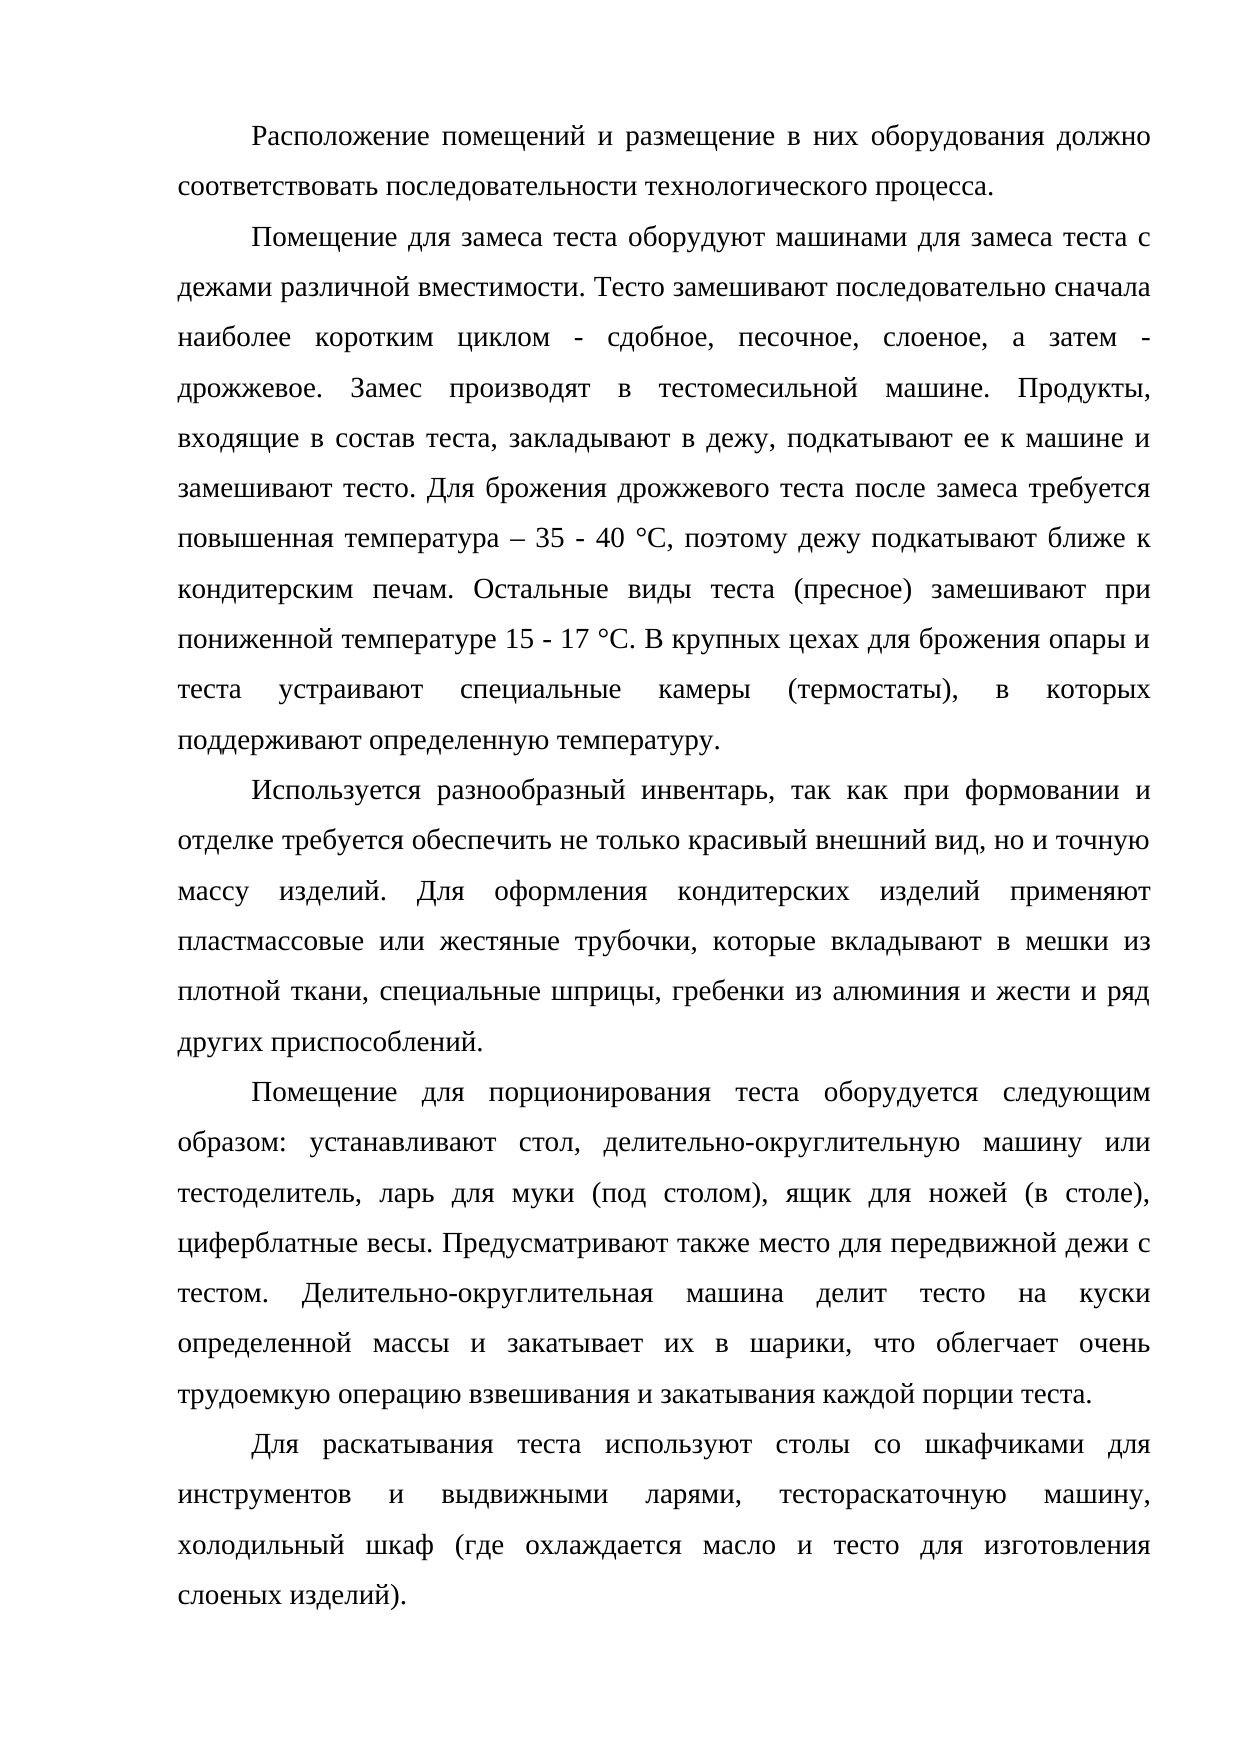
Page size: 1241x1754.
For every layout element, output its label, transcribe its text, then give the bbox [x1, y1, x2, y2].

text Помещение для порционирования теста оборудуется следующим образом: устанавливают стол, делительно-округлительную машину или тестоделитель, ларь для муки (под столом), ящик для ножей (в столе), циферблатные весы. Предусматривают также место для передвижной дежи с тестом. Делительно-округлительная машина делит тесто на куски определенной массы и закатывает их в шарики, что облегчает очень трудоемкую операцию взвешивания и закатывания каждой порции теста. [177, 1074, 1152, 1409]
text Используется разнообразный инвентарь, так как при формовании и отделке требуется обеспечить не только красивый внешний вид, но и точную массу изделий. Для оформления кондитерских изделий применяют пластмассовые или жестяные трубочки, которые вкладывают в мешки из плотной ткани, специальные шприцы, гребенки из алюминия и жести и ряд других приспособлений. [177, 772, 1152, 1057]
text Расположение помещений и размещение в них оборудования должно соответствовать последовательности технологического процесса. [177, 118, 1152, 202]
text Помещение для замеса теста оборудуют машинами для замеса теста с дежами различной вместимости. Тесто замешивают последовательно сначала наиболее коротким циклом - сдобное, песочное, слоеное, а затем - дрожжевое. Замес производят в тестомесильной машине. Продукты, входящие в состав теста, закладывают в дежу, подкатывают ее к машине и замешивают тесто. Для брожения дрожжевого теста после замеса требуется повышенная температура – 35 - 40 °С, поэтому дежу подкатывают ближе к кондитерским печам. Остальные виды теста (пресное) замешивают при пониженной температуре 15 - 17 °С. В крупных цехах для брожения опары и теста устраивают специальные камеры (термостаты), в которых поддерживают определенную температуру. [177, 219, 1152, 755]
text Для раскатывания теста используют столы со шкафчиками для инструментов и выдвижными ларями, тестораскаточную машину, холодильный шкаф (где охлаждается масло и тесто для изготовления слоеных изделий). [177, 1426, 1152, 1611]
